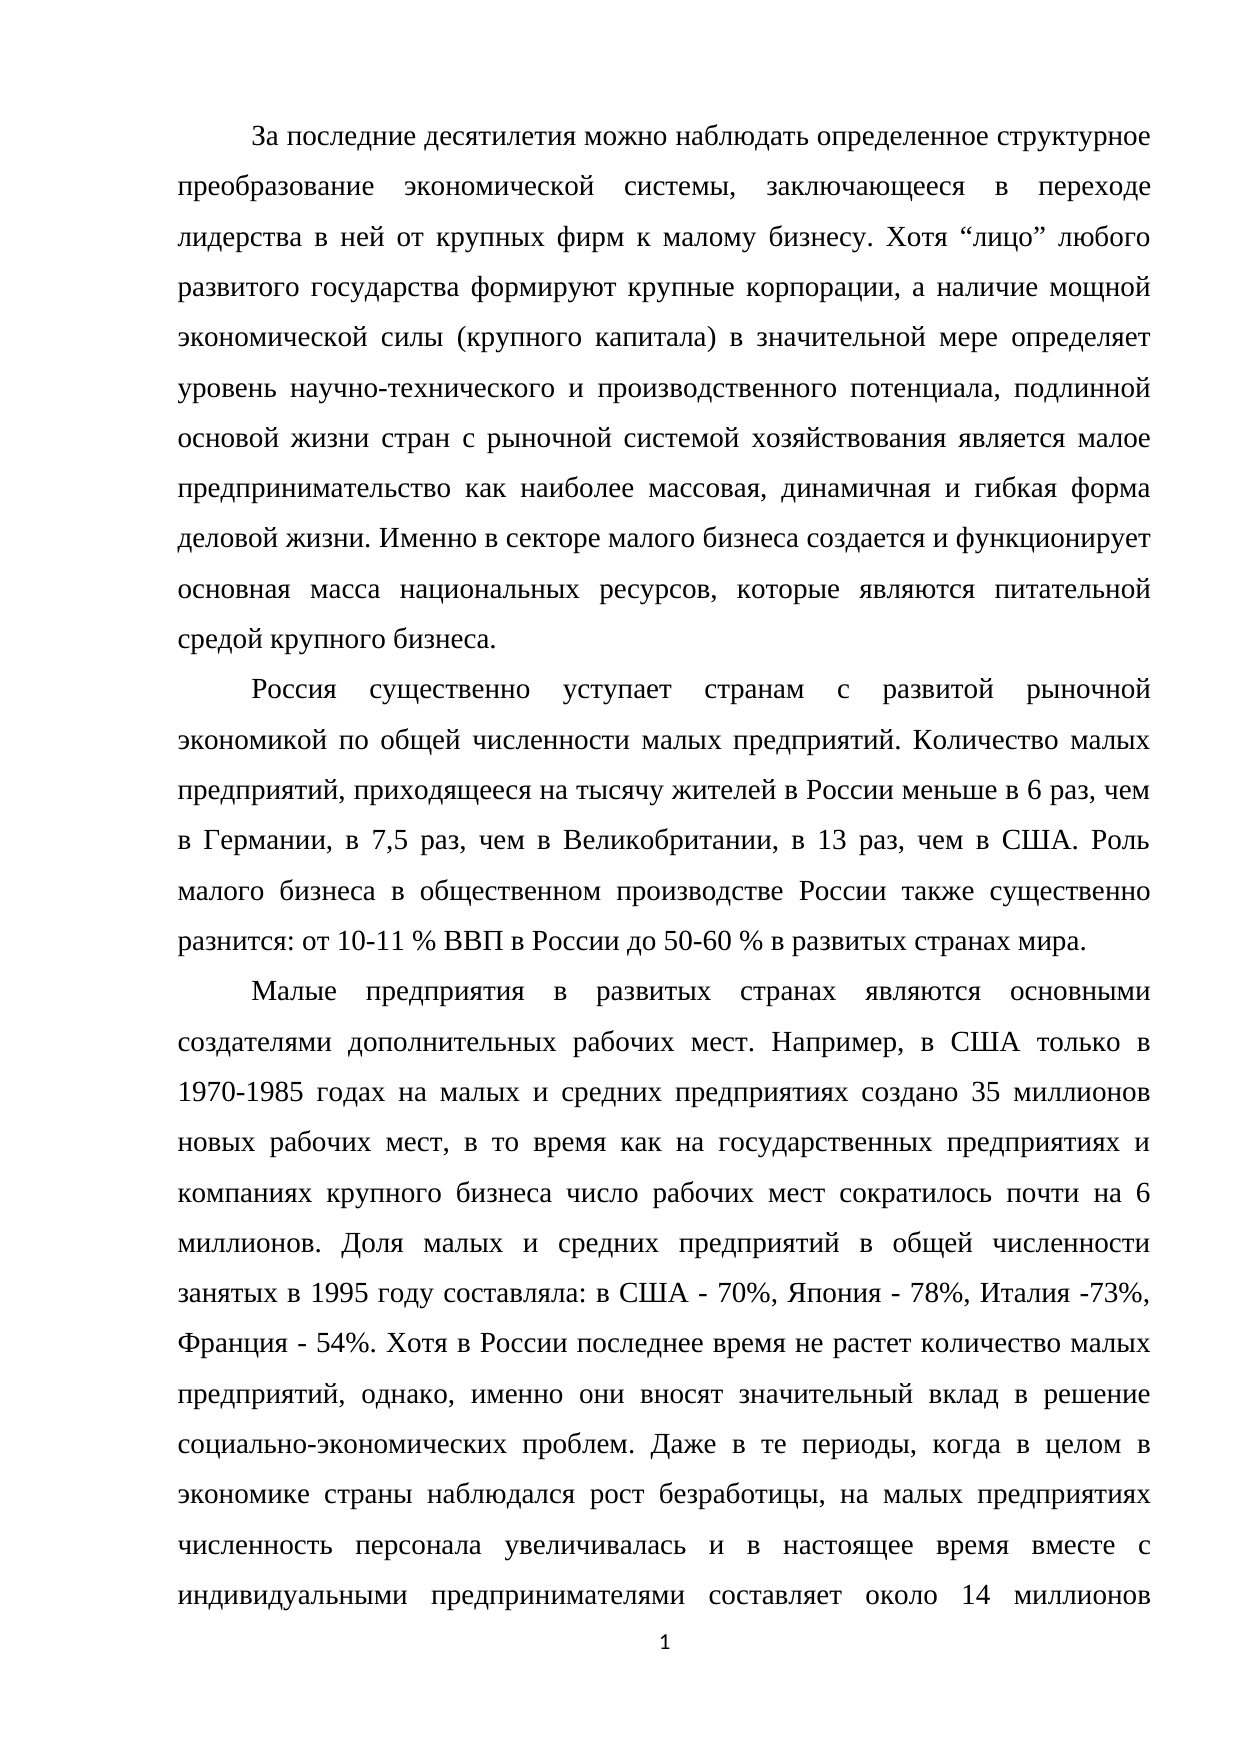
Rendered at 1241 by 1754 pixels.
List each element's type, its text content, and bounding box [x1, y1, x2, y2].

text Россия существенно уступает странам с развитой рыночной экономикой по общей численности малых предприятий. Количество малых предприятий, приходящееся на тысячу жителей в России меньше в 6 раз, чем в Германии, в 7,5 раз, чем в Великобритании, в 13 раз, чем в США. Роль малого бизнеса в общественном производстве России также существенно разнится: от 10-11 % ВВП в России до 50-60 % в развитых странах мира. [177, 672, 1152, 957]
text За последние десятилетия можно наблюдать определенное структурное преобразование экономической системы, заключающееся в переходе лидерства в ней от крупных фирм к малому бизнесу. Хотя “лицо” любого развитого государства формируют крупные корпорации, а наличие мощной экономической силы (крупного капитала) в значительной мере определяет уровень научно-технического и производственного потенциала, подлинной основой жизни стран с рыночной системой хозяйствования является малое предпринимательство как наиболее массовая, динамичная и гибкая форма деловой жизни. Именно в секторе малого бизнеса создается и функционирует основная масса национальных ресурсов, которые являются питательной средой крупного бизнеса. [177, 118, 1152, 655]
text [177, 973, 1152, 1611]
